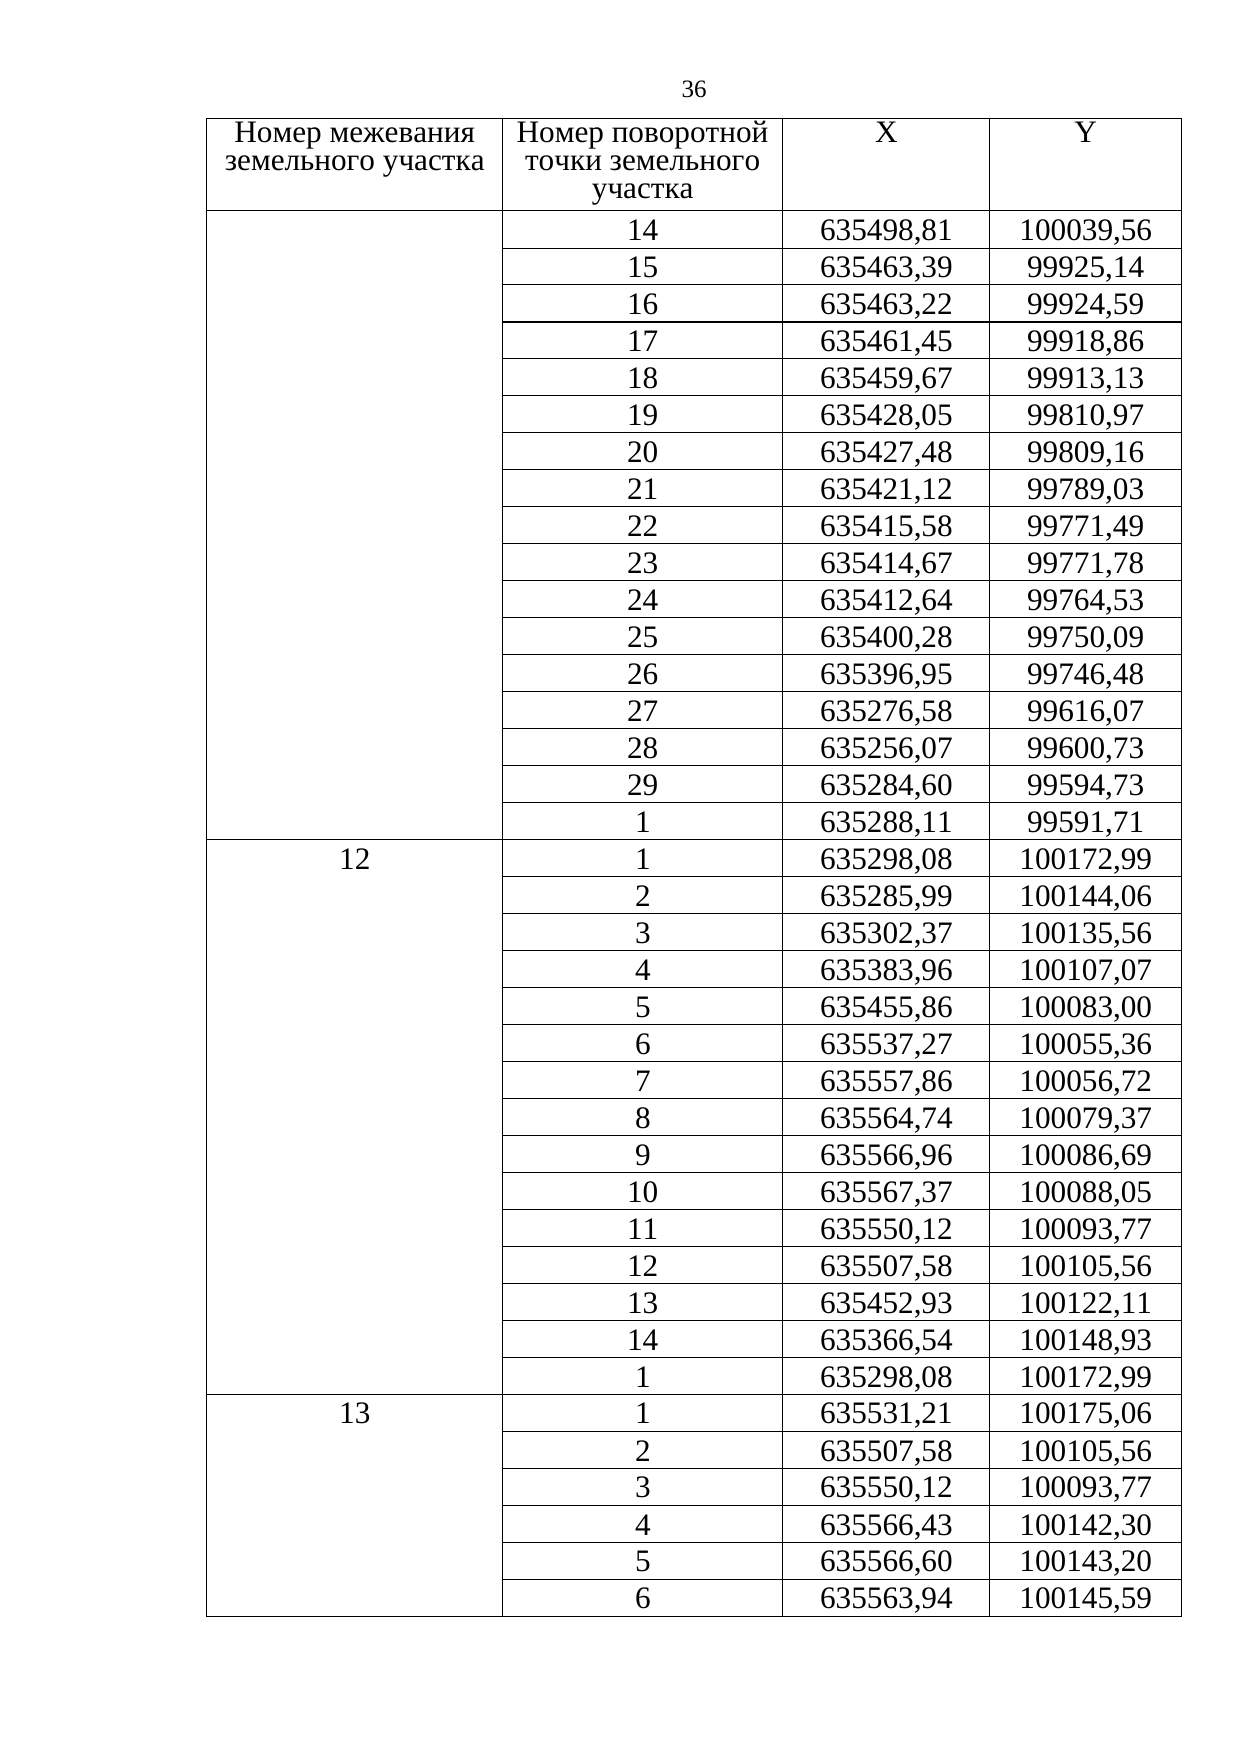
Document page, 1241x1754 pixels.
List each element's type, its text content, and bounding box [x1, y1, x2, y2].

table_cell 27 [503, 692, 782, 728]
table_cell 16 [503, 285, 782, 321]
table_cell 635421,12 [783, 470, 989, 506]
table_cell 635400,28 [783, 618, 989, 654]
table_cell 21 [503, 470, 782, 506]
table_cell 635298,08 [783, 1358, 989, 1394]
table_cell 2 [503, 1432, 782, 1468]
table_cell 100105,56 [990, 1432, 1181, 1468]
table_cell 23 [503, 544, 782, 580]
table_cell 635507,58 [783, 1247, 989, 1283]
table_header Х [783, 119, 989, 210]
table_cell 17 [503, 323, 782, 358]
table_cell 635531,21 [783, 1395, 989, 1431]
table_cell 99789,03 [990, 470, 1181, 506]
table_cell 15 [503, 249, 782, 284]
table_cell 99764,53 [990, 581, 1181, 617]
table_cell 635557,86 [783, 1062, 989, 1098]
table_cell 10 [503, 1173, 782, 1209]
table_cell 99746,48 [990, 655, 1181, 691]
table_cell 19 [503, 396, 782, 432]
table_cell 22 [503, 507, 782, 543]
table_cell 635566,96 [783, 1136, 989, 1172]
table_cell 99750,09 [990, 618, 1181, 654]
table_cell 635415,58 [783, 507, 989, 543]
table_cell 635567,37 [783, 1173, 989, 1209]
table_cell 635563,94 [783, 1580, 989, 1616]
table_cell 99594,73 [990, 766, 1181, 802]
table_cell 6 [503, 1025, 782, 1061]
table_cell 3 [503, 914, 782, 950]
table_cell 100145,59 [990, 1580, 1181, 1616]
table_cell 100175,06 [990, 1395, 1181, 1431]
table_cell 99771,78 [990, 544, 1181, 580]
table_cell 635427,48 [783, 433, 989, 469]
table_cell 7 [503, 1062, 782, 1098]
table_cell 99918,86 [990, 323, 1181, 358]
table_cell 1 [503, 1358, 782, 1394]
table_cell 635564,74 [783, 1099, 989, 1135]
table_cell 99924,59 [990, 285, 1181, 321]
table_cell 100142,30 [990, 1506, 1181, 1542]
table_cell 12 [503, 1247, 782, 1283]
table_cell 635566,60 [783, 1543, 989, 1579]
table_cell 635298,08 [783, 840, 989, 876]
table_cell 13 [503, 1284, 782, 1320]
table_header Y [990, 119, 1181, 210]
table_cell 100172,99 [990, 840, 1181, 876]
table_cell 635285,99 [783, 877, 989, 913]
table_cell 26 [503, 655, 782, 691]
table_cell 8 [503, 1099, 782, 1135]
table_cell 100105,56 [990, 1247, 1181, 1283]
table_cell 100107,07 [990, 951, 1181, 987]
table_cell 635550,12 [783, 1210, 989, 1246]
table_cell 100093,77 [990, 1210, 1181, 1246]
table_cell 11 [503, 1210, 782, 1246]
table_cell 1 [503, 1395, 782, 1431]
table_cell 635550,12 [783, 1469, 989, 1505]
table_cell 3 [503, 1469, 782, 1505]
table_cell 100135,56 [990, 914, 1181, 950]
table_cell 29 [503, 766, 782, 802]
table_cell 100055,36 [990, 1025, 1181, 1061]
table_cell 635537,27 [783, 1025, 989, 1061]
table_cell 24 [503, 581, 782, 617]
table_cell 99810,97 [990, 396, 1181, 432]
table_cell 635507,58 [783, 1432, 989, 1468]
table_cell 9 [503, 1136, 782, 1172]
table_cell 100093,77 [990, 1469, 1181, 1505]
table_cell 100122,11 [990, 1284, 1181, 1320]
table_cell 5 [503, 1543, 782, 1579]
table_cell 14 [503, 211, 782, 247]
table_cell 100088,05 [990, 1173, 1181, 1209]
table_cell 25 [503, 618, 782, 654]
table_cell 635498,81 [783, 211, 989, 247]
table_cell 18 [503, 359, 782, 395]
table_cell 100056,72 [990, 1062, 1181, 1098]
table_header Номер межевания земельного участка [207, 119, 502, 210]
table_cell 99925,14 [990, 249, 1181, 284]
table_cell 635459,67 [783, 359, 989, 395]
table_cell 1 [503, 840, 782, 876]
table_cell 635463,39 [783, 249, 989, 284]
table_cell 635455,86 [783, 988, 989, 1024]
table_cell 99616,07 [990, 692, 1181, 728]
table_cell 4 [503, 951, 782, 987]
table_cell 635414,67 [783, 544, 989, 580]
table_cell 6 [503, 1580, 782, 1616]
table_cell 99913,13 [990, 359, 1181, 395]
table_cell 4 [503, 1506, 782, 1542]
table_cell 14 [503, 1321, 782, 1357]
table_cell 100083,00 [990, 988, 1181, 1024]
table_cell 635452,93 [783, 1284, 989, 1320]
table_cell 100039,56 [990, 211, 1181, 247]
table_cell 99771,49 [990, 507, 1181, 543]
table_cell 100172,99 [990, 1358, 1181, 1394]
table_cell 635428,05 [783, 396, 989, 432]
table_cell 100079,37 [990, 1099, 1181, 1135]
table_cell 100143,20 [990, 1543, 1181, 1579]
table_cell 635463,22 [783, 285, 989, 321]
table_cell 20 [503, 433, 782, 469]
table_cell 1 [503, 803, 782, 839]
table_header Номер поворотной точки земельного участка [503, 119, 782, 210]
table_cell 635461,45 [783, 323, 989, 358]
table_cell 635256,07 [783, 729, 989, 765]
table_cell 100086,69 [990, 1136, 1181, 1172]
table_cell 635366,54 [783, 1321, 989, 1357]
table_cell 99600,73 [990, 729, 1181, 765]
table_cell 5 [503, 988, 782, 1024]
table_cell 12 [207, 840, 502, 1394]
table_cell 635276,58 [783, 692, 989, 728]
table_cell 635284,60 [783, 766, 989, 802]
table_cell 635302,37 [783, 914, 989, 950]
table_cell 635396,95 [783, 655, 989, 691]
table_cell 635412,64 [783, 581, 989, 617]
table_cell 28 [503, 729, 782, 765]
table_cell 635288,11 [783, 803, 989, 839]
table_cell 99591,71 [990, 803, 1181, 839]
table_cell 635383,96 [783, 951, 989, 987]
table_cell 100148,93 [990, 1321, 1181, 1357]
table_cell 99809,16 [990, 433, 1181, 469]
table_cell 100144,06 [990, 877, 1181, 913]
table_cell 2 [503, 877, 782, 913]
table_cell 13 [207, 1395, 502, 1616]
table_cell 635566,43 [783, 1506, 989, 1542]
